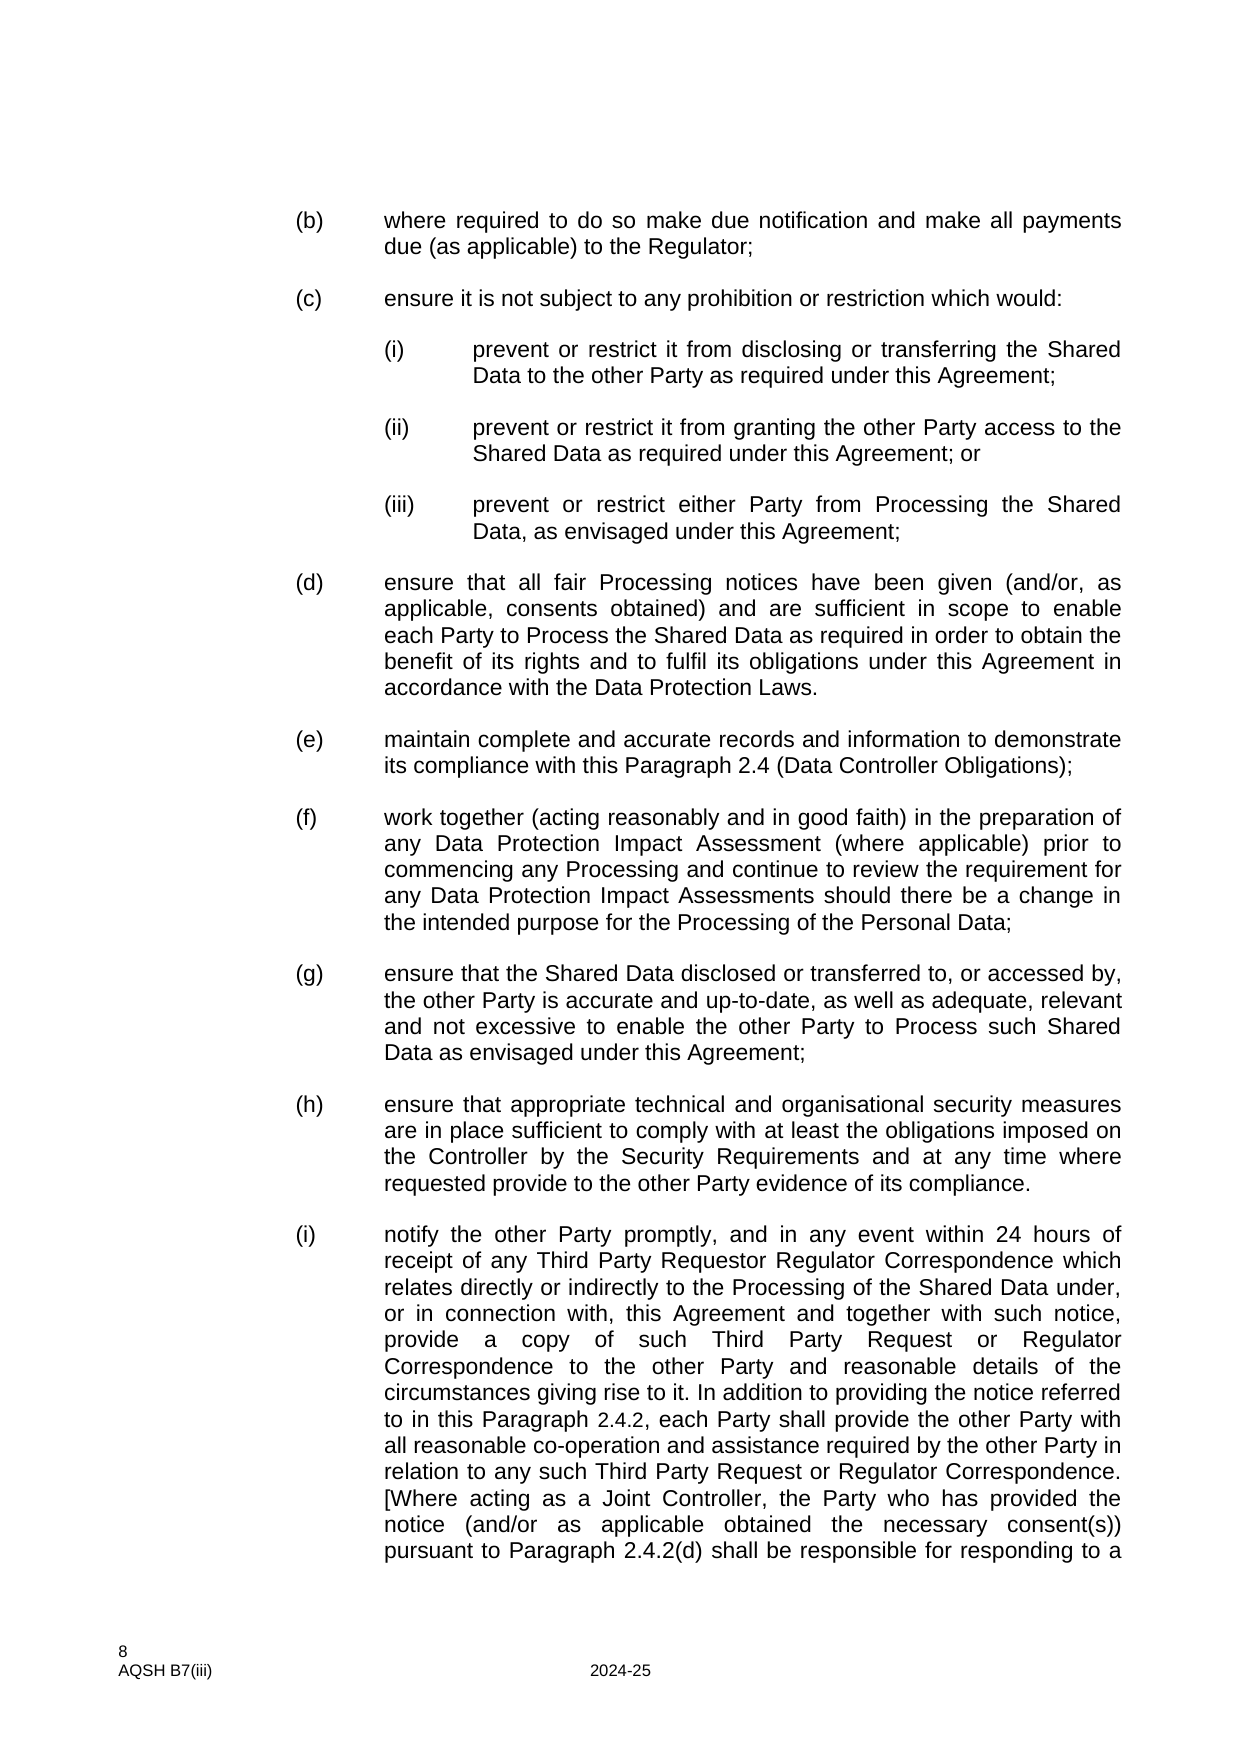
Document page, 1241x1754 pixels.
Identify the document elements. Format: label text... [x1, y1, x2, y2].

text ensure that all fair Processing notices have been given (and/or, as applicable, consents obtained) and are sufficient in scope to enable each Party to Process the Shared Data as required in order to obtain the benefit of its rights and to fulfil its obligations under this Agreement in accordance with the Data Protection Laws. [295, 569, 1122, 701]
text ensure that the Shared Data disclosed or transferred to, or accessed by, the other Party is accurate and up-to-date, as well as adequate, relevant and not excessive to enable the other Party to Process such Shared Data as envisaged under this Agreement; [295, 960, 1122, 1066]
text ensure it is not subject to any prohibition or restriction which would: [295, 284, 1122, 311]
text prevent or restrict it from granting the other Party access to the Shared Data as required under this Agreement; or [384, 413, 1122, 466]
text prevent or restrict either Party from Processing the Shared Data, as envisaged under this Agreement; [384, 491, 1122, 544]
text ensure that appropriate technical and organisational security measures are in place sufficient to comply with at least the obligations imposed on the Controller by the Security Requirements and at any time where requested provide to the other Party evidence of its compliance. [295, 1091, 1122, 1196]
text work together (acting reasonably and in good faith) in the preparation of any Data Protection Impact Assessment (where applicable) prior to commencing any Processing and continue to review the requirement for any Data Protection Impact Assessments should there be a change in the intended purpose for the Processing of the Personal Data; [295, 803, 1122, 935]
text prevent or restrict it from disclosing or transferring the Shared Data to the other Party as required under this Agreement; [384, 336, 1122, 388]
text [295, 1221, 1122, 1564]
text maintain complete and accurate records and information to demonstrate its compliance with this Paragraph 2.4 (Data Controller Obligations); [295, 726, 1122, 778]
text where required to do so make due notification and make all payments due (as applicable) to the Regulator; [295, 207, 1122, 259]
